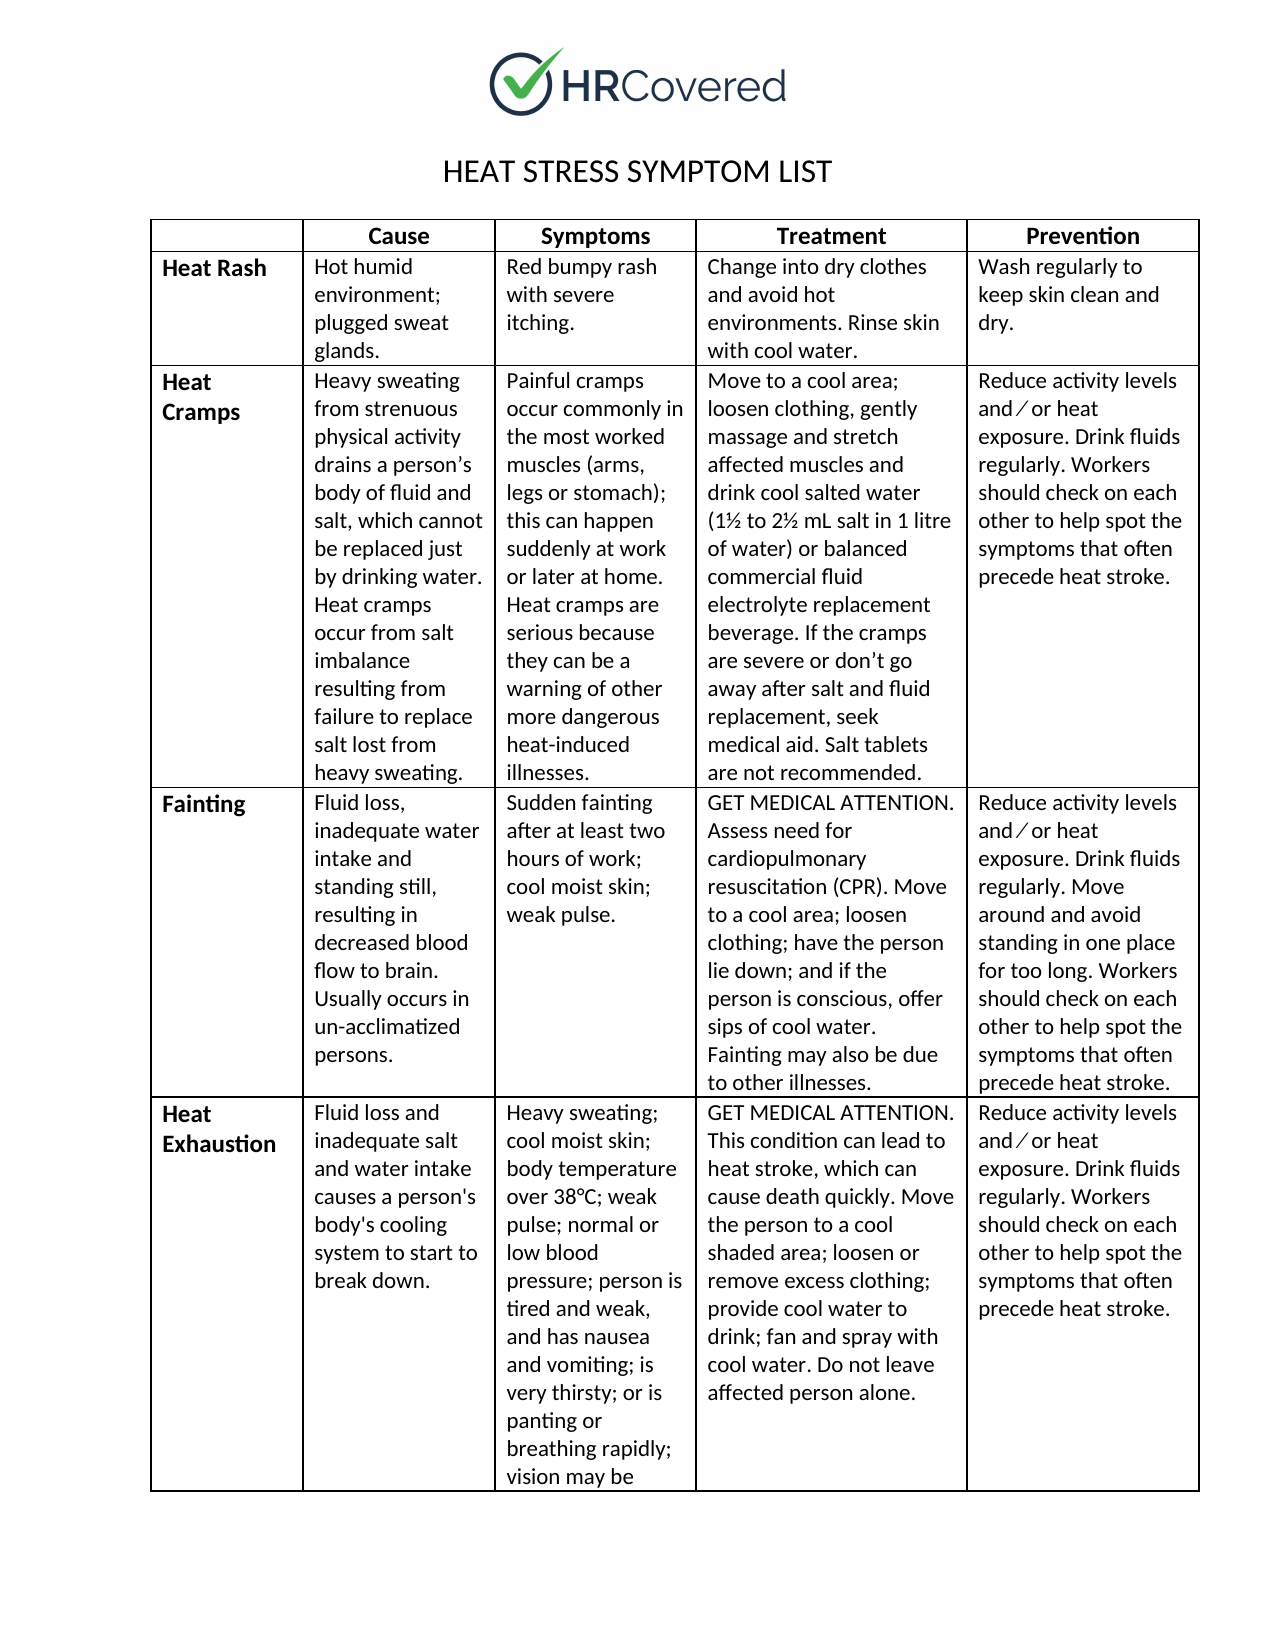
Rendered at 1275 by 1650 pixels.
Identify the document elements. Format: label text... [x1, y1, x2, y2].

subtitle HEAT STRESS SYMPTOM LIST [150, 150, 1125, 191]
table_cell Red bumpy rash with severe itching. [496, 252, 695, 364]
table_header Treatment [697, 220, 966, 251]
table_cell Sudden fainting after at least two hours of work; cool moist skin; weak pulse. [496, 788, 695, 1096]
table_header [152, 220, 302, 251]
table_cell Wash regularly to keep skin clean and dry. [968, 252, 1198, 364]
table_cell Fluid loss and inadequate salt and water intake causes a person's body's cooling system to start to break down. [304, 1098, 494, 1490]
table_cell Heavy sweating from strenuous physical activity drains a person’s body of fluid and salt, which cannot be replaced just by drinking water. Heat cramps occur from salt imbalance resulting from failure to replace salt lost from heavy sweating. [304, 366, 494, 786]
table_cell Hot humid environment; plugged sweat glands. [304, 252, 494, 364]
table_cell Fainting [152, 788, 302, 1096]
table_cell Heat Rash [152, 252, 302, 364]
table_header Symptoms [496, 220, 695, 251]
table_header Cause [304, 220, 494, 251]
table_cell Change into dry clothes and avoid hot environments. Rinse skin with cool water. [697, 252, 966, 364]
table_cell Painful cramps occur commonly in the most worked muscles (arms, legs or stomach); this can happen suddenly at work or later at home. Heat cramps are serious because they can be a warning of other more dangerous heat-induced illnesses. [496, 366, 695, 786]
table_cell Move to a cool area; loosen clothing, gently massage and stretch affected muscles and drink cool salted water (1½ to 2½ mL salt in 1 litre of water) or balanced commercial fluid electrolyte replacement beverage. If the cramps are severe or don’t go away after salt and fluid replacement, seek medical aid. Salt tablets are not recommended. [697, 366, 966, 786]
table_header Prevention [968, 220, 1198, 251]
table_cell Heat Cramps [152, 366, 302, 786]
table_cell GET MEDICAL ATTENTION. Assess need for cardiopulmonary resuscitation (CPR). Move to a cool area; loosen clothing; have the person lie down; and if the person is conscious, offer sips of cool water. Fainting may also be due to other illnesses. [697, 788, 966, 1096]
table_cell Reduce activity levels and ⁄ or heat exposure. Drink fluids regularly. Move around and avoid standing in one place for too long. Workers should check on each other to help spot the symptoms that often precede heat stroke. [968, 788, 1198, 1096]
table_cell Heat Exhaustion [152, 1098, 302, 1490]
picture [457, 28, 818, 135]
table_cell Fluid loss, inadequate water intake and standing still, resulting in decreased blood flow to brain. Usually occurs in un-acclimatized persons. [304, 788, 494, 1096]
